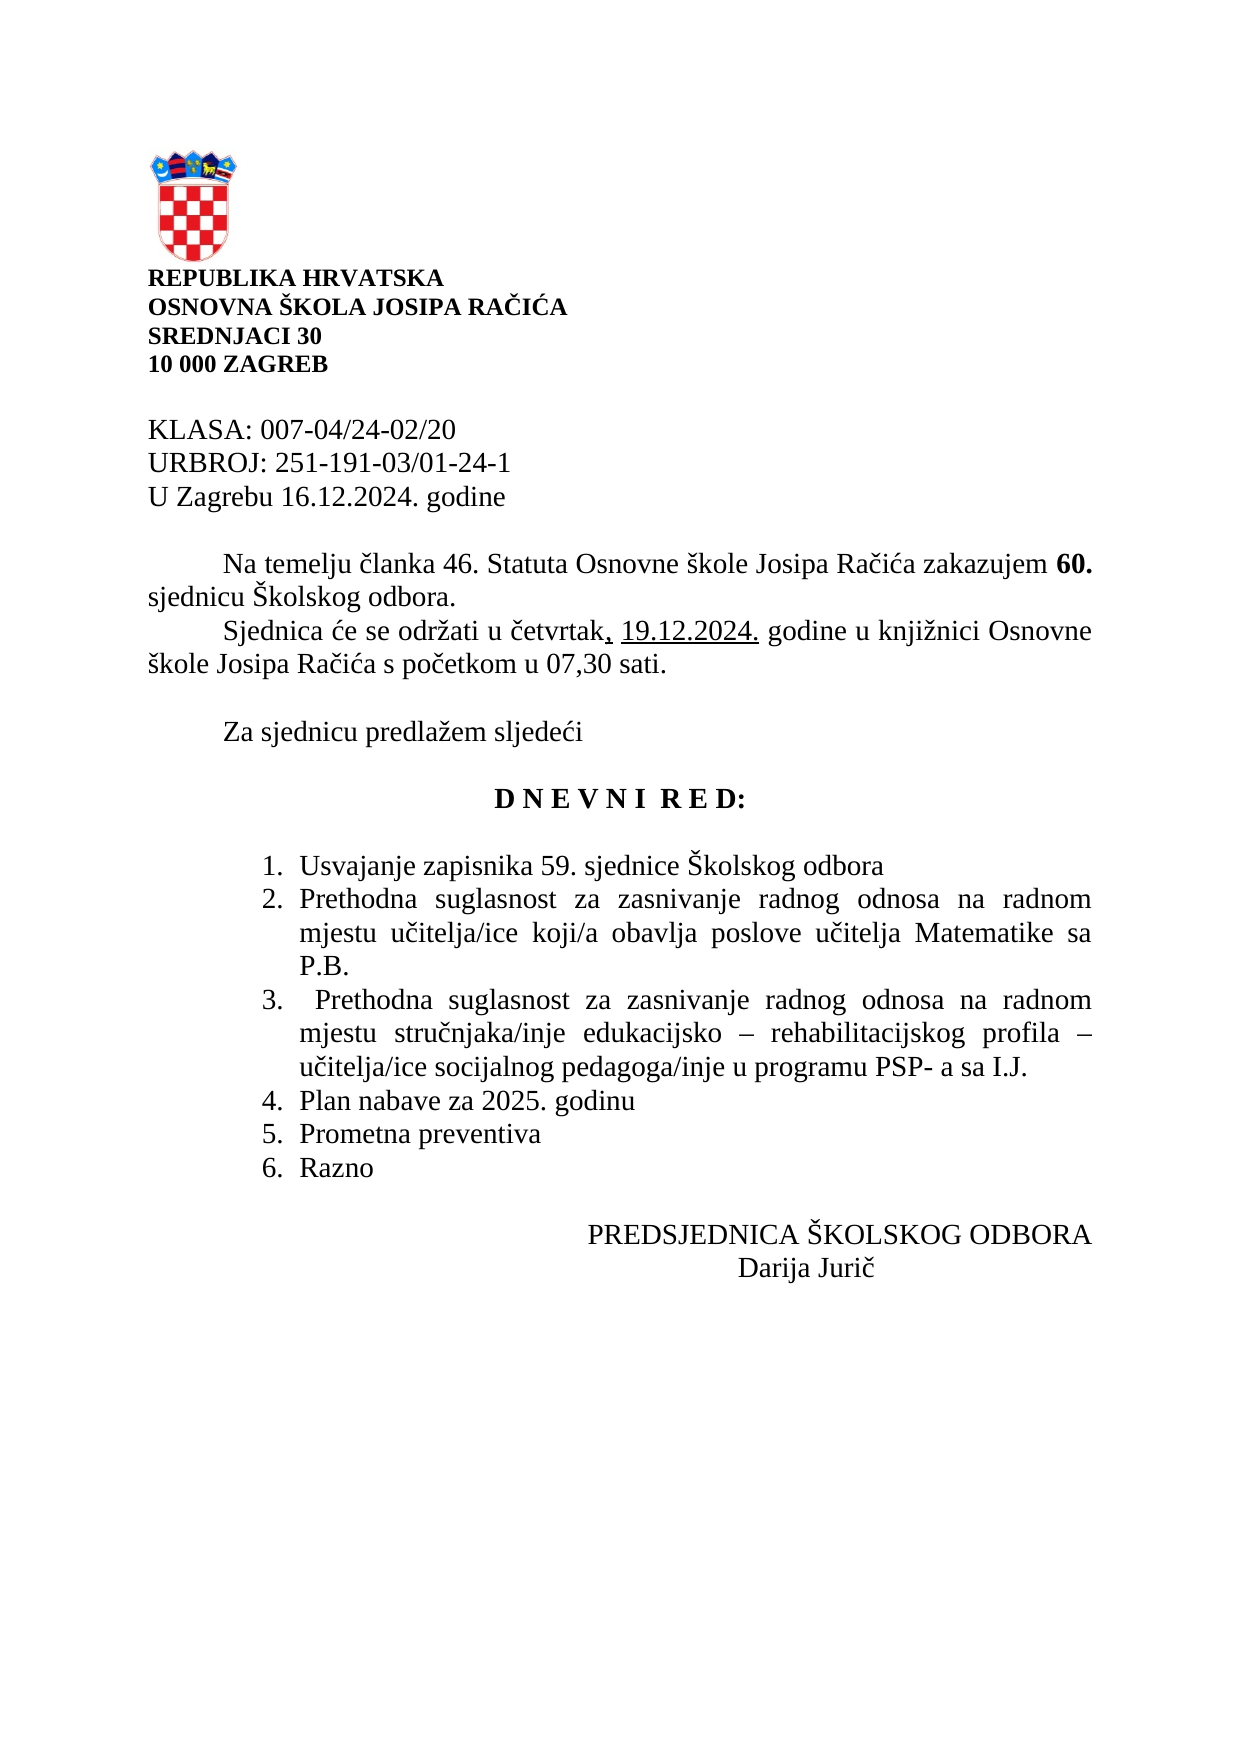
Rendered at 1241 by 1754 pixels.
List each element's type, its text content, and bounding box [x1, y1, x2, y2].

list Prethodna suglasnost za zasnivanje radnog odnosa na radnom mjestu učitelja/ice koji/a obavlja poslove učitelja Matematike sa P.B. [262, 881, 1093, 982]
text Darija Jurič [148, 1250, 1093, 1284]
picture [147, 147, 242, 264]
text URBROJ: 251-191-03/01-24-1 [148, 445, 1093, 479]
text KLASA: 007-04/24-02/20 [148, 412, 1093, 445]
text D N E V N I R E D: [148, 781, 1093, 814]
list Prethodna suglasnost za zasnivanje radnog odnosa na radnom mjestu stručnjaka/inje edukacijsko – rehabilitacijskog profila – učitelja/ice socijalnog pedagoga/inje u programu PSP- a sa I.J. [262, 982, 1093, 1083]
list Prometna preventiva [262, 1116, 1093, 1150]
text U Zagrebu 16.12.2024. godine [148, 479, 1093, 512]
list Plan nabave za 2025. godinu [262, 1083, 1093, 1116]
text Za sjednicu predlažem sljedeći [148, 714, 1093, 747]
text REPUBLIKA HRVATSKA OSNOVNA ŠKOLA JOSIPA RAČIĆA SREDNJACI 30 10 000 ZAGREB [148, 263, 1093, 378]
text PREDSJEDNICA ŠKOLSKOG ODBORA [148, 1217, 1093, 1250]
list Usvajanje zapisnika 59. sjednice Školskog odbora [262, 848, 1093, 881]
list Razno [262, 1150, 1093, 1183]
text Sjednica će se održati u četvrtak, 19.12.2024. godine u knjižnici Osnovne škole Josipa Račića s početkom u 07,30 sati. [148, 613, 1093, 680]
text Na temelju članka 46. Statuta Osnovne škole Josipa Račića zakazujem 60. sjednicu Školskog odbora. [148, 546, 1093, 613]
